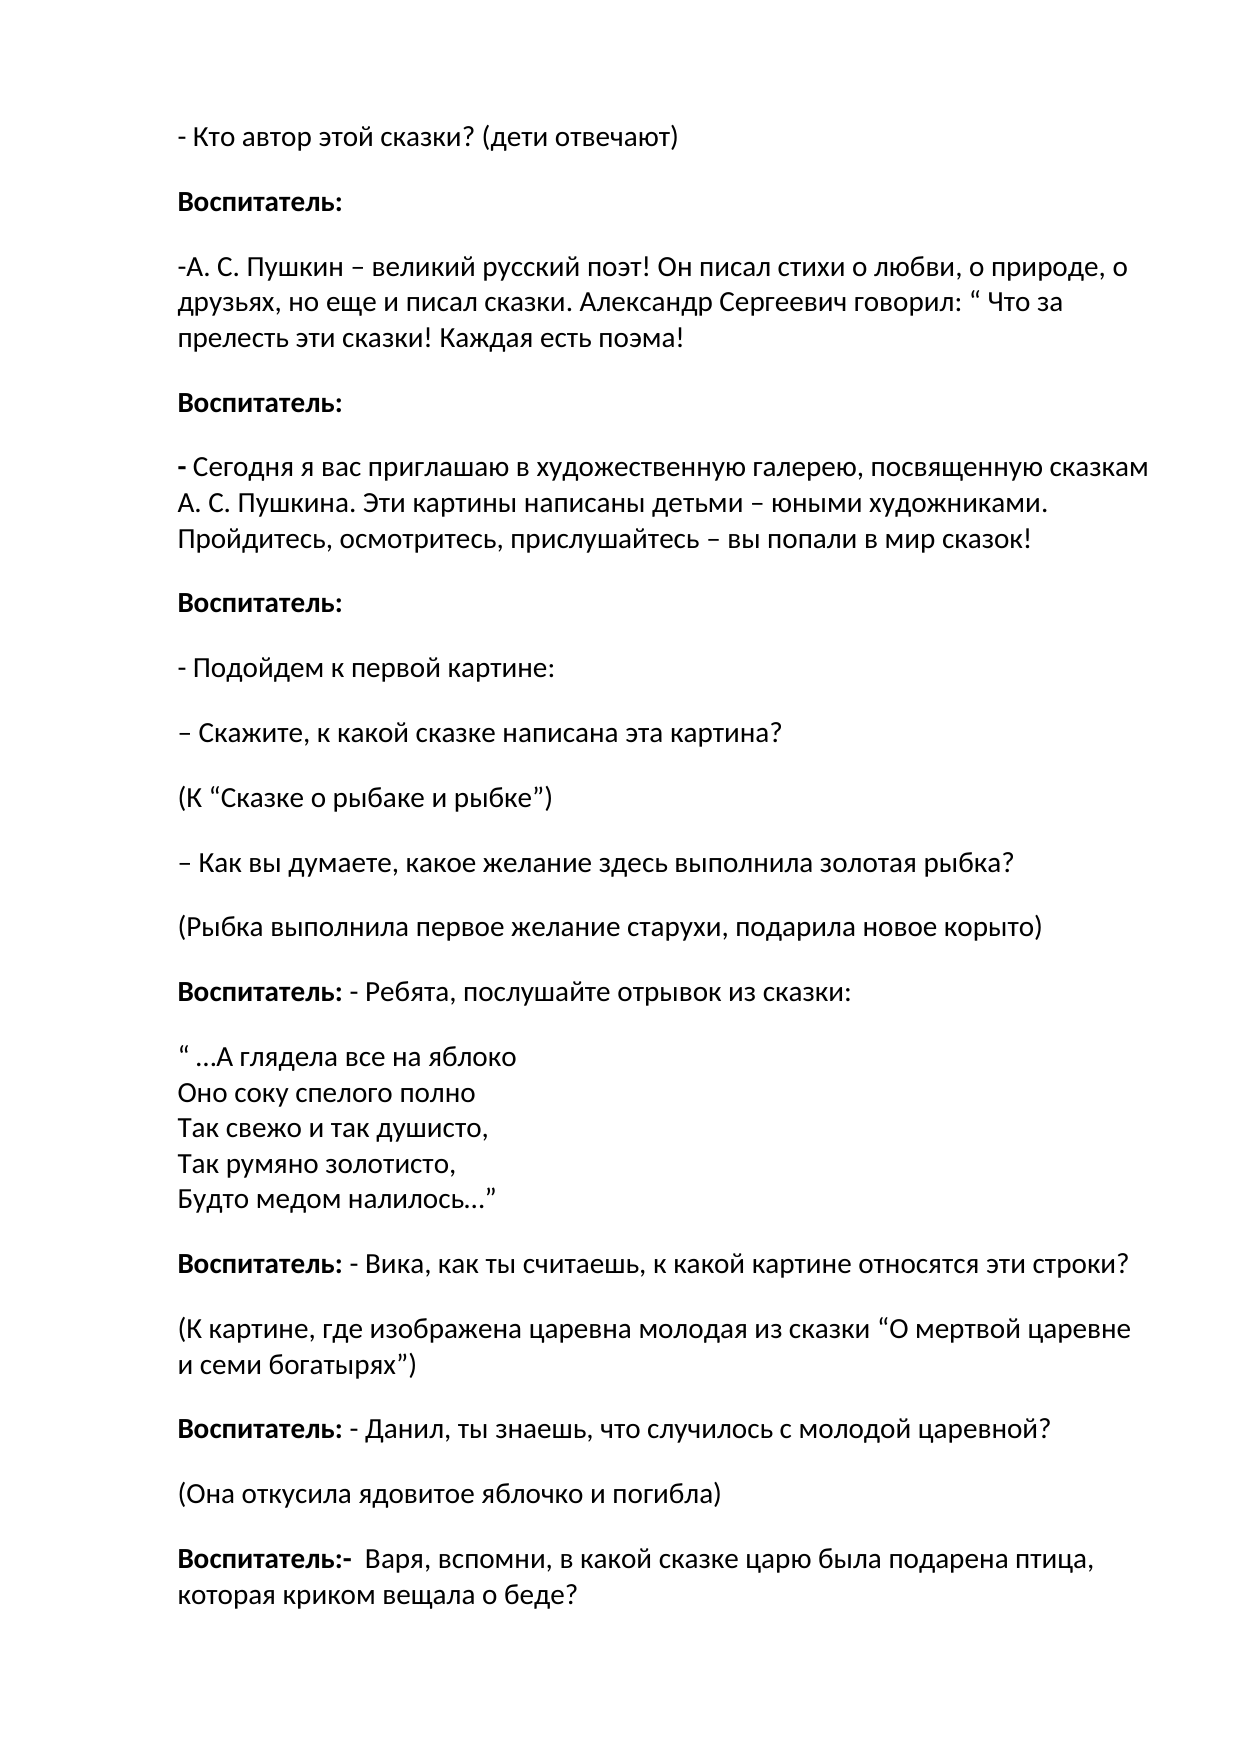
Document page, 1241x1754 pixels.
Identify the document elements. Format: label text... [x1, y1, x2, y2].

text Воспитатель: [177, 183, 1152, 218]
text Воспитатель: - Ребята, послушайте отрывок из сказки: [177, 973, 1152, 1009]
text - Кто автор этой сказки? (дети отвечают) [177, 118, 1152, 154]
text “ …А глядела все на яблоко Оно соку спелого полно Так свежо и так душисто, Так румяно золотисто, Будто медом налилось…” [177, 1038, 1152, 1216]
text -А. С. Пушкин – великий русский поэт! Он писал стихи о любви, о природе, о друзьях, но еще и писал сказки. Александр Сергеевич говорил: “ Что за прелесть эти сказки! Каждая есть поэма! [177, 248, 1152, 354]
text (Она откусила ядовитое яблочко и погибла) [177, 1475, 1152, 1511]
text – Как вы думаете, какое желание здесь выполнила золотая рыбка? [177, 844, 1152, 879]
text (К картине, где изображена царевна молодая из сказки “О мертвой царевне и семи богатырях”) [177, 1310, 1152, 1381]
text - Сегодня я вас приглашаю в художественную галерею, посвященную сказкам А. С. Пушкина. Эти картины написаны детьми – юными художниками. Пройдитесь, осмотритесь, прислушайтесь – вы попали в мир сказок! [177, 448, 1152, 555]
text Воспитатель:- Варя, вспомни, в какой сказке царю была подарена птица, которая криком вещала о беде? [177, 1540, 1152, 1611]
text Воспитатель: - Вика, как ты считаешь, к какой картине относятся эти строки? [177, 1245, 1152, 1281]
text Воспитатель: - Данил, ты знаешь, что случилось с молодой царевной? [177, 1411, 1152, 1446]
text Воспитатель: [177, 584, 1152, 620]
text (К “Сказке о рыбаке и рыбке”) [177, 779, 1152, 814]
text Воспитатель: [177, 384, 1152, 419]
text - Подойдем к первой картине: [177, 649, 1152, 685]
text (Рыбка выполнила первое желание старухи, подарила новое корыто) [177, 908, 1152, 944]
text – Скажите, к какой сказке написана эта картина? [177, 714, 1152, 750]
